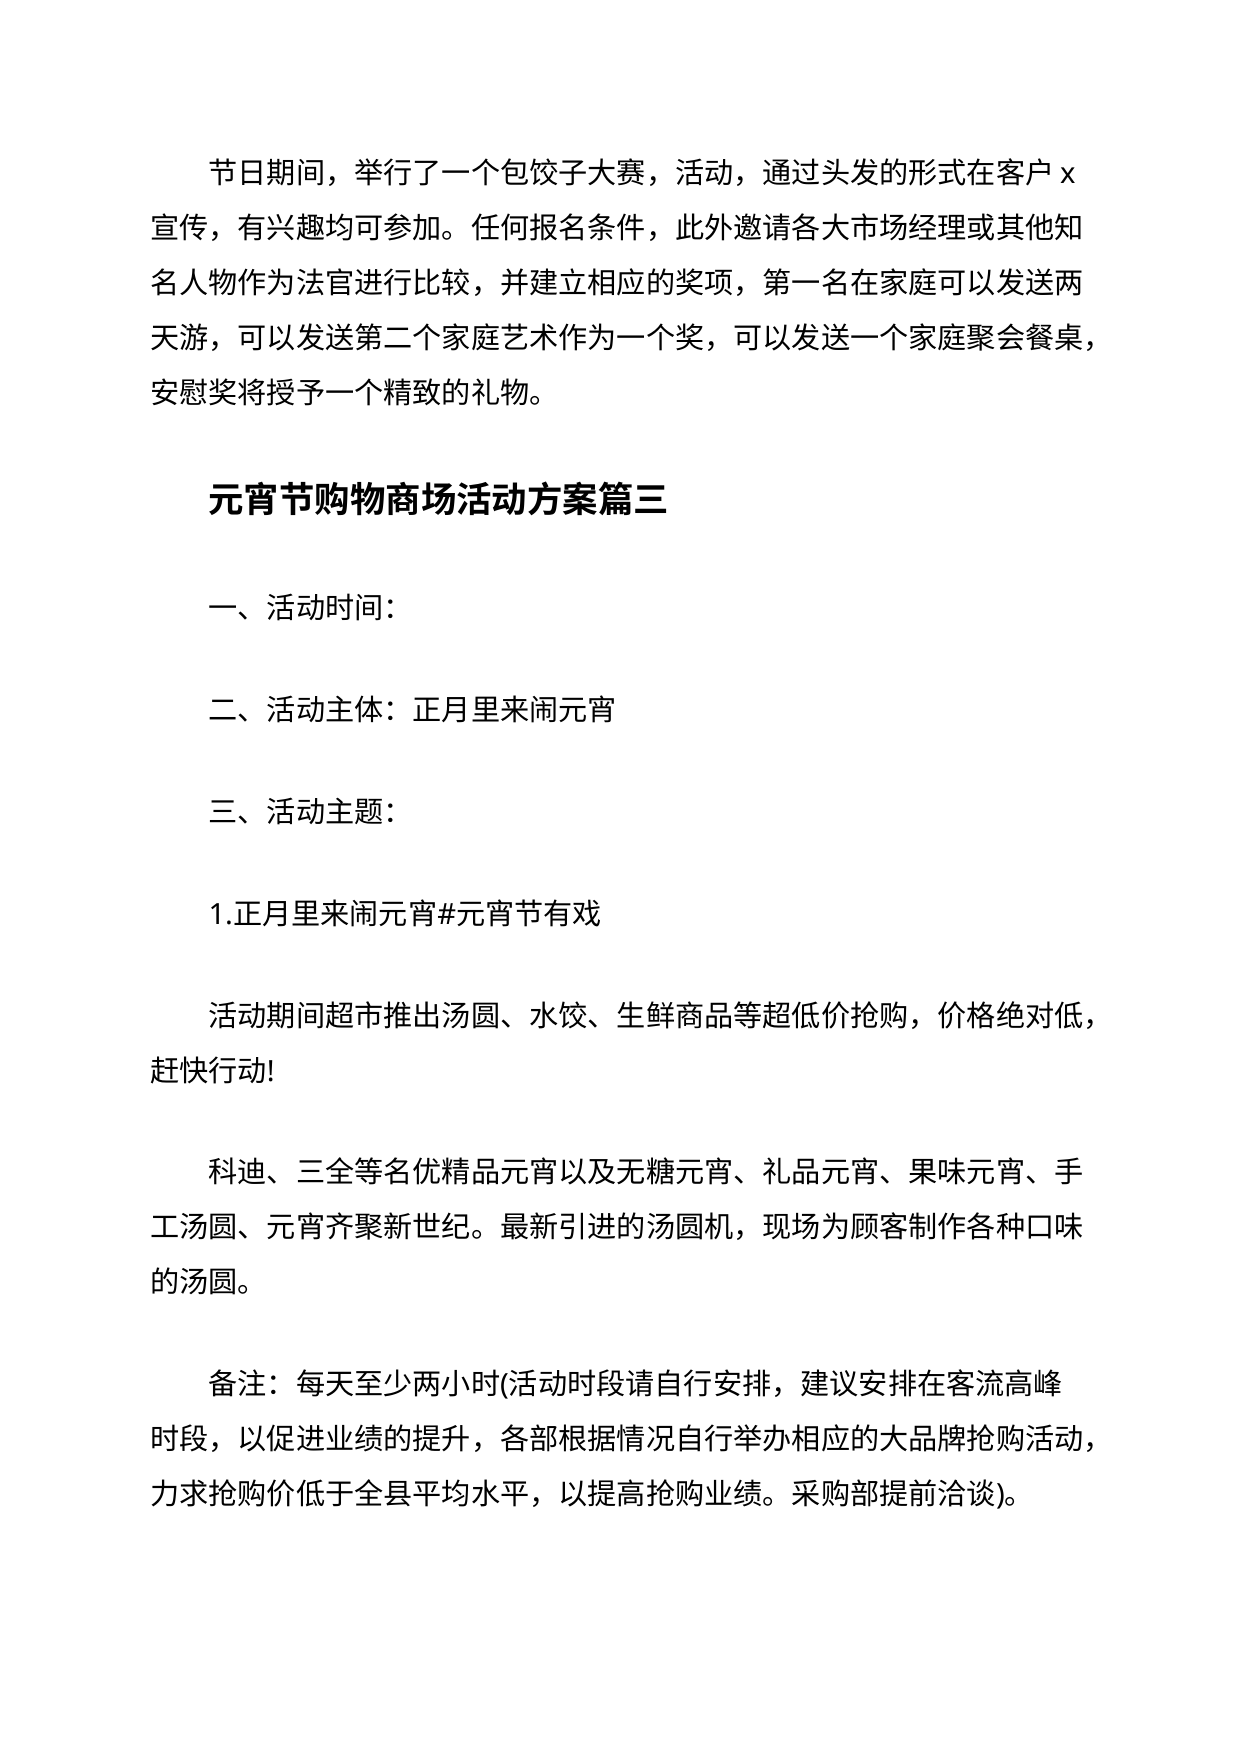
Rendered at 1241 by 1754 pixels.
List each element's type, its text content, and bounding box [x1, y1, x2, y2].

text 三、活动主题： [150, 788, 1090, 831]
text 元宵节购物商场活动方案篇三 [150, 471, 1090, 523]
text 活动期间超市推出汤圆、水饺、生鲜商品等超低价抢购，价格绝对低，赶快行动! [150, 992, 1090, 1089]
text 节日期间，举行了一个包饺子大赛，活动，通过头发的形式在客户x宣传，有兴趣均可参加。任何报名条件，此外邀请各大市场经理或其他知名人物作为法官进行比较，并建立相应的奖项，第一名在家庭可以发送两天游，可以发送第二个家庭艺术作为一个奖，可以发送一个家庭聚会餐桌，安慰奖将授予一个精致的礼物。 [150, 150, 1090, 412]
text 备注：每天至少两小时(活动时段请自行安排，建议安排在客流高峰时段，以促进业绩的提升，各部根据情况自行举办相应的大品牌抢购活动，力求抢购价低于全县平均水平，以提高抢购业绩。采购部提前洽谈)。 [150, 1361, 1090, 1513]
text 1.正月里来闹元宵#元宵节有戏 [150, 890, 1090, 933]
text 科迪、三全等名优精品元宵以及无糖元宵、礼品元宵、果味元宵、手工汤圆、元宵齐聚新世纪。最新引进的汤圆机，现场为顾客制作各种口味的汤圆。 [150, 1149, 1090, 1301]
text 一、活动时间： [150, 585, 1090, 627]
text 二、活动主体：正月里来闹元宵 [150, 687, 1090, 729]
